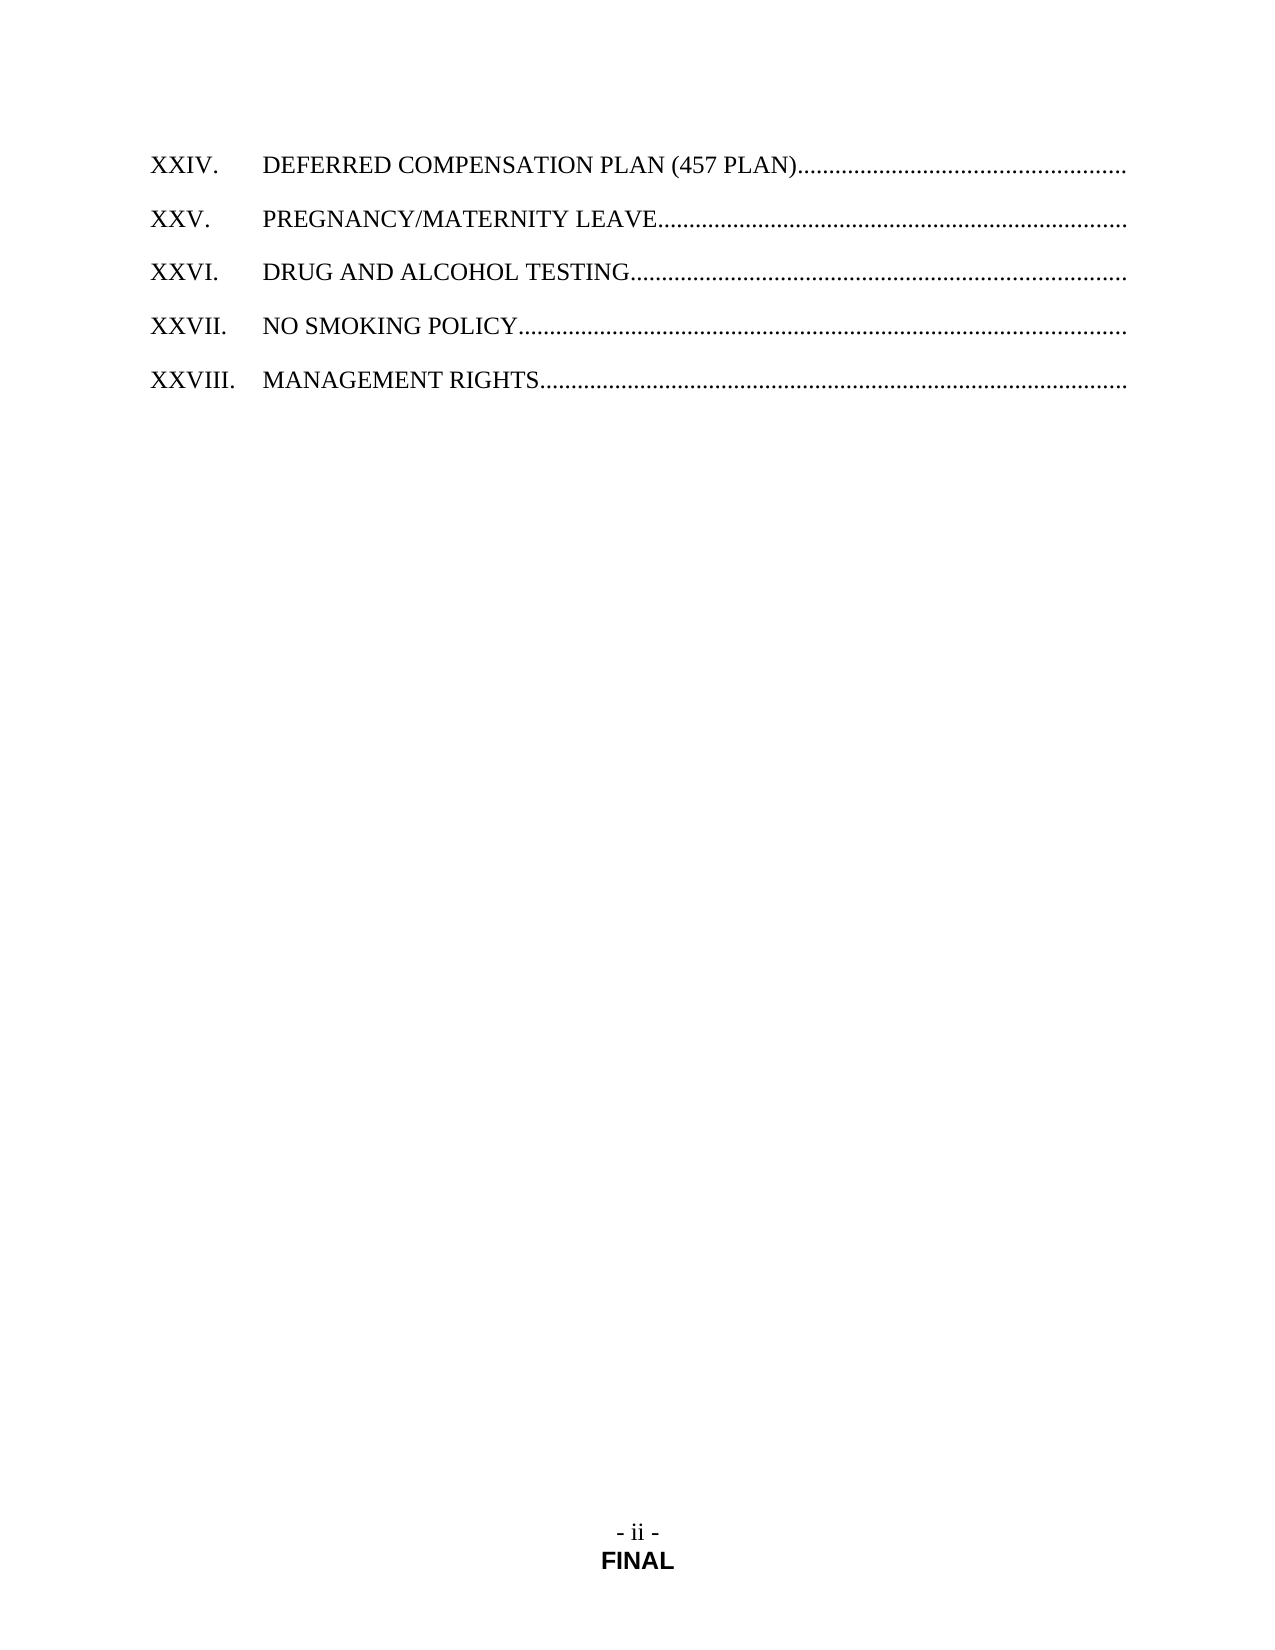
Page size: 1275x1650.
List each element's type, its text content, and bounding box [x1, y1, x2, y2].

text XXVII. NO SMOKING POLICY 17 [150, 311, 975, 340]
text XXVIII. Management rights 17 [150, 365, 975, 394]
text XXVI. DRUG AND ALCOHOL TESTING 16 [150, 257, 975, 286]
text XXIV. DEFERRED COMPENSATION PLAN (457 PLAN) 16 [150, 150, 975, 179]
text XXV. PREGNANCY/MATERNITY LEAVE 16 [150, 204, 975, 232]
